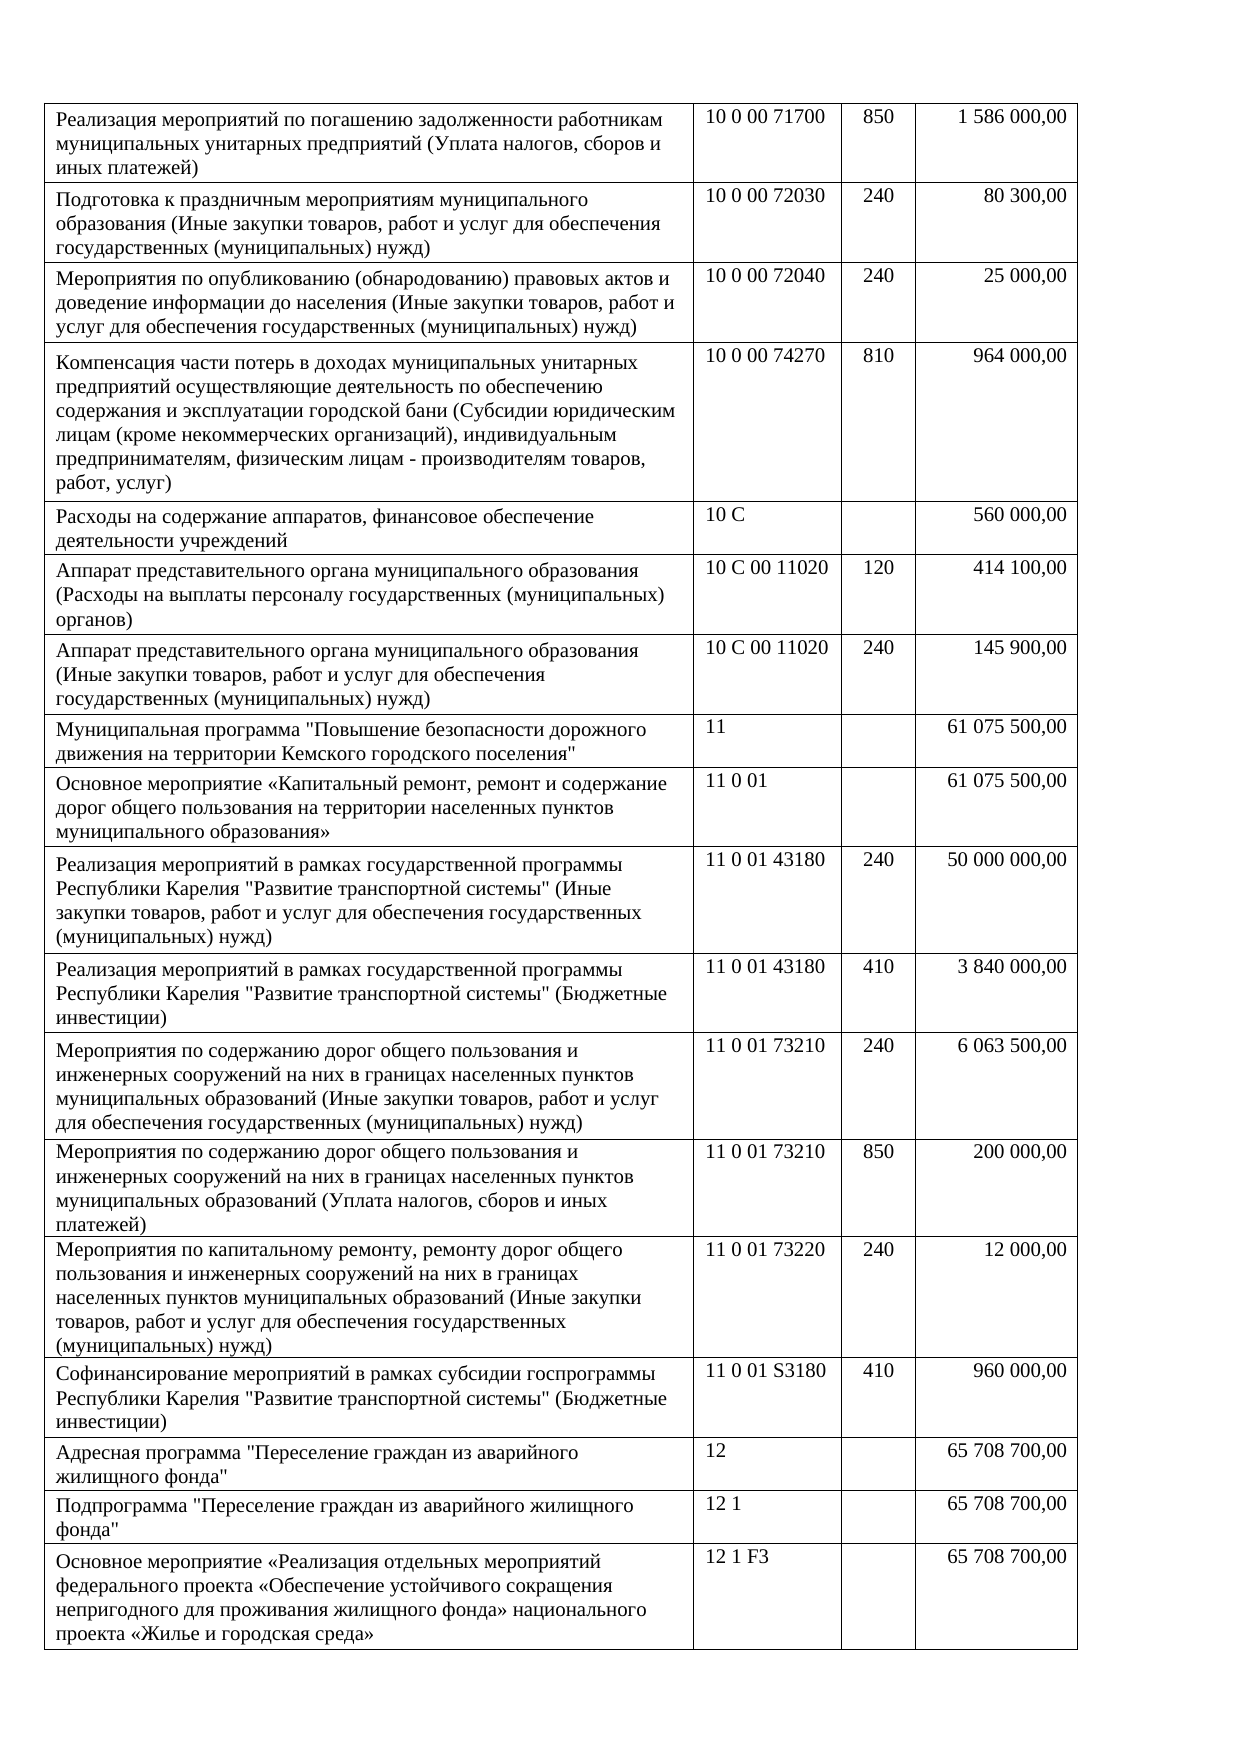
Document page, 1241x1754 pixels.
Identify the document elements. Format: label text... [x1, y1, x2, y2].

table_cell 414 100,00 [916, 555, 1077, 634]
table_cell 200 000,00 [916, 1140, 1077, 1236]
table_cell 850 [842, 1140, 915, 1236]
table_cell 65 708 700,00 [916, 1544, 1077, 1649]
table_cell 145 900,00 [916, 635, 1077, 713]
table_cell Расходы на содержание аппаратов, финансовое обеспечение деятельности учреждений [45, 502, 693, 554]
table_cell 11 0 01 73210 [694, 1140, 841, 1236]
table_cell 240 [842, 183, 915, 262]
table_cell 25 000,00 [916, 263, 1077, 342]
table_cell Мероприятия по опубликованию (обнародованию) правовых актов и доведение информации до населения (Иные закупки товаров, работ и услуг для обеспечения государственных (муниципальных) нужд) [45, 263, 693, 342]
table_cell [842, 502, 915, 554]
table_cell Компенсация части потерь в доходах муниципальных унитарных предприятий осуществляющие деятельность по обеспечению содержания и эксплуатации городской бани (Субсидии юридическим лицам (кроме некоммерческих организаций), индивидуальным предпринимателям, физическим лицам - производителям товаров, работ, услуг) [45, 343, 693, 501]
table_cell 11 0 01 S3180 [694, 1358, 841, 1437]
table_cell 61 075 500,00 [916, 768, 1077, 846]
table_cell 10 0 00 72030 [694, 183, 841, 262]
table_cell 11 0 01 43180 [694, 847, 841, 952]
table_cell [842, 1544, 915, 1649]
table_cell Аппарат представительного органа муниципального образования (Иные закупки товаров, работ и услуг для обеспечения государственных (муниципальных) нужд) [45, 635, 693, 713]
table_cell Мероприятия по содержанию дорог общего пользования и инженерных сооружений на них в границах населенных пунктов муниципальных образований (Иные закупки товаров, работ и услуг для обеспечения государственных (муниципальных) нужд) [45, 1033, 693, 1138]
table_cell Мероприятия по содержанию дорог общего пользования и инженерных сооружений на них в границах населенных пунктов муниципальных образований (Уплата налогов, сборов и иных платежей) [45, 1140, 693, 1236]
table_cell 240 [842, 847, 915, 952]
table_cell 11 0 01 43180 [694, 954, 841, 1032]
table_cell [842, 768, 915, 846]
table_cell Подпрограмма "Переселение граждан из аварийного жилищного фонда" [45, 1491, 693, 1543]
table_cell Аппарат представительного органа муниципального образования (Расходы на выплаты персоналу государственных (муниципальных) органов) [45, 555, 693, 634]
table_cell 964 000,00 [916, 343, 1077, 501]
table_cell 120 [842, 555, 915, 634]
table_cell 10 0 00 72040 [694, 263, 841, 342]
table_cell 12 [694, 1438, 841, 1490]
table_cell 65 708 700,00 [916, 1438, 1077, 1490]
table_cell 3 840 000,00 [916, 954, 1077, 1032]
table_cell 960 000,00 [916, 1358, 1077, 1437]
table_cell 11 0 01 73220 [694, 1237, 841, 1357]
table_cell 410 [842, 954, 915, 1032]
table_cell 10 0 00 71700 [694, 104, 841, 182]
table_cell 240 [842, 263, 915, 342]
table_cell 11 0 01 73210 [694, 1033, 841, 1138]
table_cell 12 1 F3 [694, 1544, 841, 1649]
table_cell Основное мероприятие «Капитальный ремонт, ремонт и содержание дорог общего пользования на территории населенных пунктов муниципального образования» [45, 768, 693, 846]
table_cell 11 0 01 [694, 768, 841, 846]
table_cell 11 [694, 715, 841, 767]
table_cell Адресная программа "Переселение граждан из аварийного жилищного фонда" [45, 1438, 693, 1490]
table_cell Софинансирование мероприятий в рамках субсидии госпрограммы Республики Карелия "Развитие транспортной системы" (Бюджетные инвестиции) [45, 1358, 693, 1437]
table_cell 410 [842, 1358, 915, 1437]
table_cell Основное мероприятие «Реализация отдельных мероприятий федерального проекта «Обеспечение устойчивого сокращения непригодного для проживания жилищного фонда» национального проекта «Жилье и городская среда» [45, 1544, 693, 1649]
table_cell 10 С 00 11020 [694, 555, 841, 634]
table_cell 10 0 00 74270 [694, 343, 841, 501]
table_cell 810 [842, 343, 915, 501]
table_cell 61 075 500,00 [916, 715, 1077, 767]
table_cell 10 С 00 11020 [694, 635, 841, 713]
table_cell 12 000,00 [916, 1237, 1077, 1357]
table_cell 1 586 000,00 [916, 104, 1077, 182]
table_cell 6 063 500,00 [916, 1033, 1077, 1138]
table_cell Подготовка к праздничным мероприятиям муниципального образования (Иные закупки товаров, работ и услуг для обеспечения государственных (муниципальных) нужд) [45, 183, 693, 262]
table_cell 80 300,00 [916, 183, 1077, 262]
table_cell 65 708 700,00 [916, 1491, 1077, 1543]
table_cell Реализация мероприятий в рамках государственной программы Республики Карелия "Развитие транспортной системы" (Бюджетные инвестиции) [45, 954, 693, 1032]
table_cell [842, 1438, 915, 1490]
table_cell 560 000,00 [916, 502, 1077, 554]
table_cell [842, 1491, 915, 1543]
table_cell 240 [842, 1237, 915, 1357]
table_cell 850 [842, 104, 915, 182]
table_cell Реализация мероприятий по погашению задолженности работникам муниципальных унитарных предприятий (Уплата налогов, сборов и иных платежей) [45, 104, 693, 182]
table_cell 50 000 000,00 [916, 847, 1077, 952]
table_cell 240 [842, 1033, 915, 1138]
table_cell 240 [842, 635, 915, 713]
table_cell Мероприятия по капитальному ремонту, ремонту дорог общего пользования и инженерных сооружений на них в границах населенных пунктов муниципальных образований (Иные закупки товаров, работ и услуг для обеспечения государственных (муниципальных) нужд) [45, 1237, 693, 1357]
table_cell [842, 715, 915, 767]
table_cell Реализация мероприятий в рамках государственной программы Республики Карелия "Развитие транспортной системы" (Иные закупки товаров, работ и услуг для обеспечения государственных (муниципальных) нужд) [45, 847, 693, 952]
table_cell 12 1 [694, 1491, 841, 1543]
table_cell 10 С [694, 502, 841, 554]
table_cell Муниципальная программа "Повышение безопасности дорожного движения на территории Кемского городского поселения" [45, 715, 693, 767]
